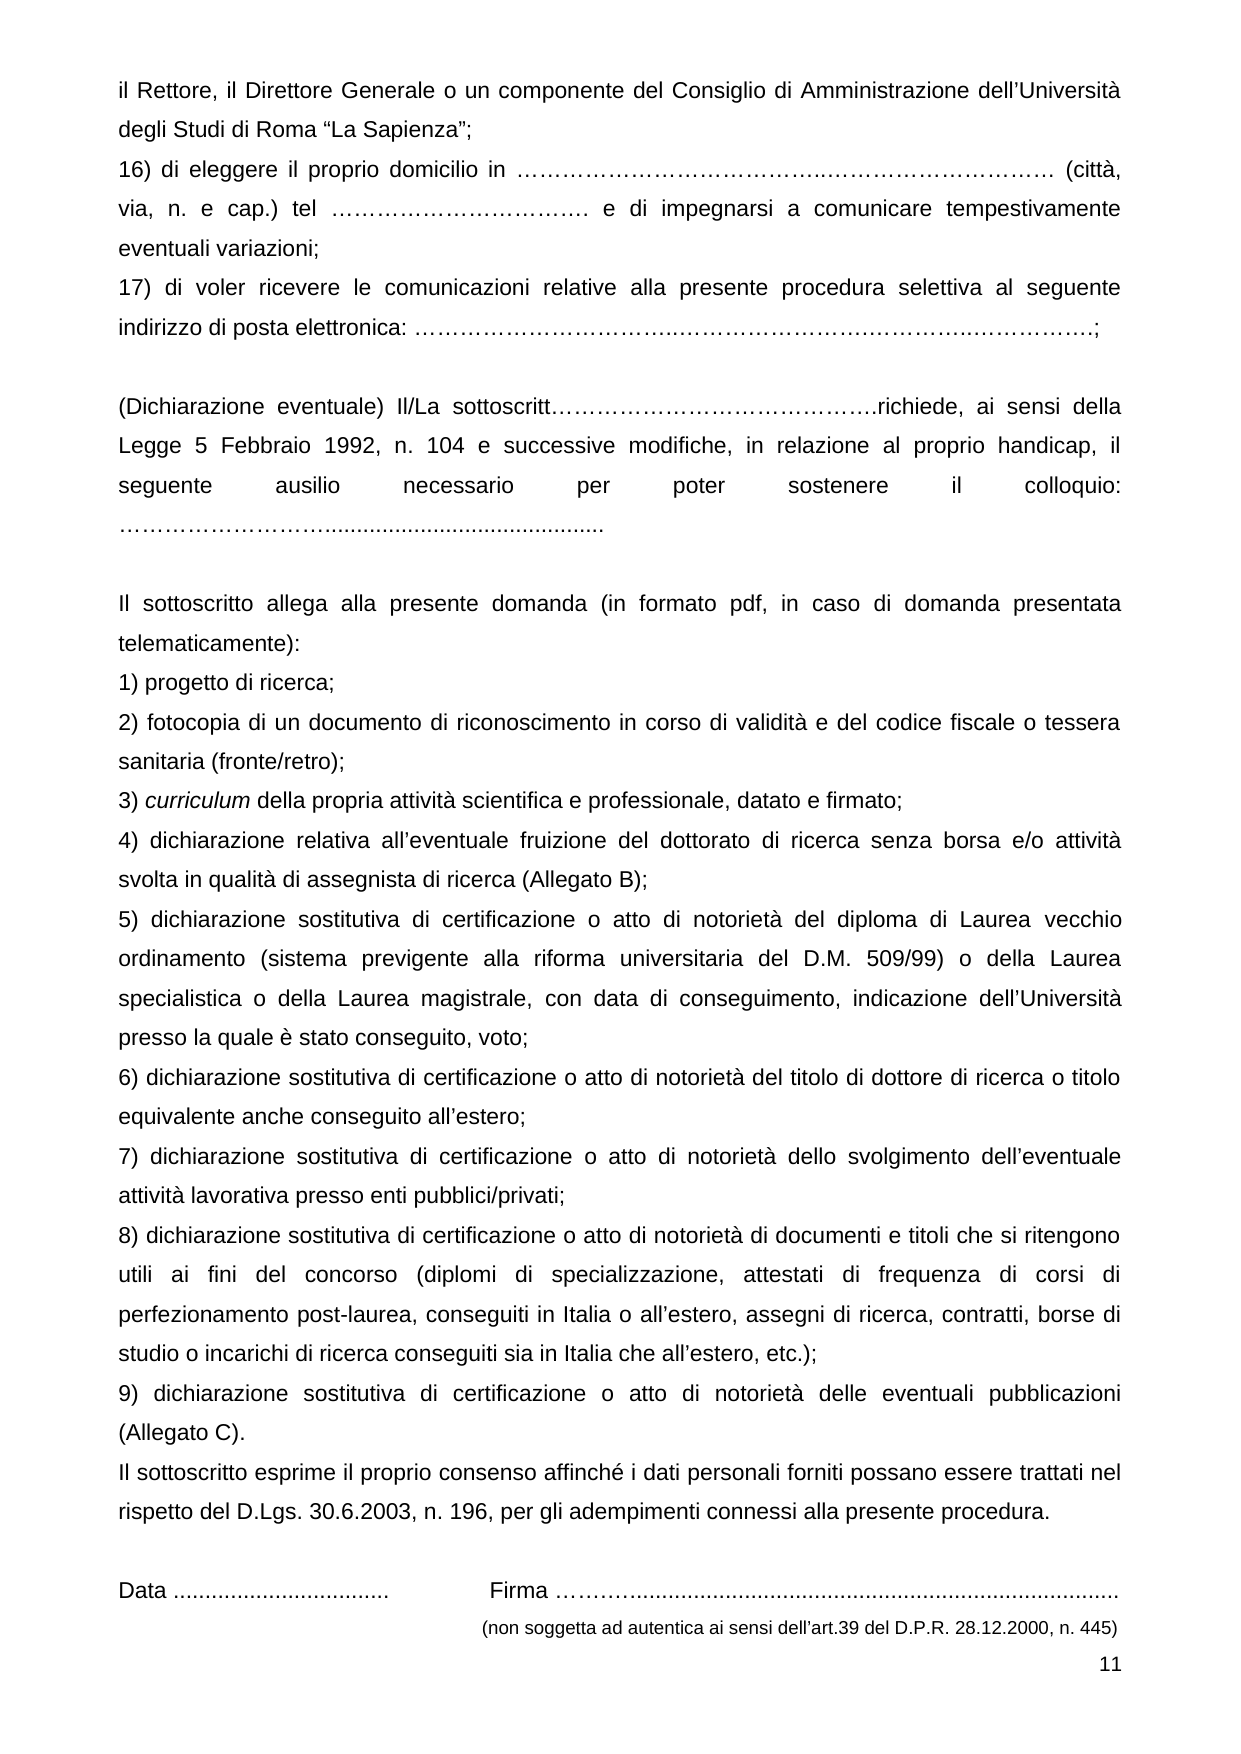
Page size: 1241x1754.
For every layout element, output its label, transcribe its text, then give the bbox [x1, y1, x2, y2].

text 7) dichiarazione sostitutiva di certificazione o atto di notorietà dello svolgimento dell’eventuale attività lavorativa presso enti pubblici/privati; [118, 1143, 1122, 1208]
text 3) curriculum della propria attività scientifica e professionale, datato e firmato; [118, 787, 1122, 814]
text 17) di voler ricevere le comunicazioni relative alla presente procedura selettiva al seguente indirizzo di posta elettronica: ……………………………..…………………….…………..…………….; [118, 274, 1122, 340]
text 8) dichiarazione sostitutiva di certificazione o atto di notorietà di documenti e titoli che si ritengono utili ai fini del concorso (diplomi di specializzazione, attestati di frequenza di corsi di perfezionamento post-laurea, conseguiti in Italia o all’estero, assegni di ricerca, contratti, borse di studio o incarichi di ricerca conseguiti sia in Italia che all’estero, etc.); [118, 1222, 1122, 1366]
text Il sottoscritto esprime il proprio consenso affinché i dati personali forniti possano essere trattati nel rispetto del D.Lgs. 30.6.2003, n. 196, per gli adempimenti connessi alla presente procedura. [118, 1458, 1122, 1524]
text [118, 77, 1122, 143]
text 5) dichiarazione sostitutiva di certificazione o atto di notorietà del diploma di Laurea vecchio ordinamento (sistema previgente alla riforma universitaria del D.M. 509/99) o della Laurea specialistica o della Laurea magistrale, con data di conseguimento, indicazione dell’Università presso la quale è stato conseguito, voto; [118, 906, 1122, 1051]
text 2) fotocopia di un documento di riconoscimento in corso di validità e del codice fiscale o tessera sanitaria (fronte/retro); [118, 708, 1122, 774]
text 16) di eleggere il proprio domicilio in …………………………………..………………………… (città, via, n. e cap.) tel ……………………………. e di impegnarsi a comunicare tempestivamente eventuali variazioni; [118, 156, 1122, 261]
text 9) dichiarazione sostitutiva di certificazione o atto di notorietà delle eventuali pubblicazioni (Allegato C). [118, 1379, 1122, 1445]
text (Dichiarazione eventuale) Il/La sottoscritt…………………………………….richiede, ai sensi della Legge 5 Febbraio 1992, n. 104 e successive modifiche, in relazione al proprio handicap, il seguente ausilio necessario per poter sostenere il colloquio: ………………………............................................ [118, 393, 1122, 537]
text Data .................................. Firma …….…............................................................................. [118, 1577, 1122, 1603]
text 6) dichiarazione sostitutiva di certificazione o atto di notorietà del titolo di dottore di ricerca o titolo equivalente anche conseguito all’estero; [118, 1064, 1122, 1129]
text Il sottoscritto allega alla presente domanda (in formato pdf, in caso di domanda presentata telematicamente): [118, 590, 1122, 656]
text (non soggetta ad autentica ai sensi dell’art.39 del D.P.R. 28.12.2000, n. 445) [118, 1616, 1122, 1638]
text 1) progetto di ricerca; [118, 669, 1122, 695]
text 4) dichiarazione relativa all’eventuale fruizione del dottorato di ricerca senza borsa e/o attività svolta in qualità di assegnista di ricerca (Allegato B); [118, 827, 1122, 893]
